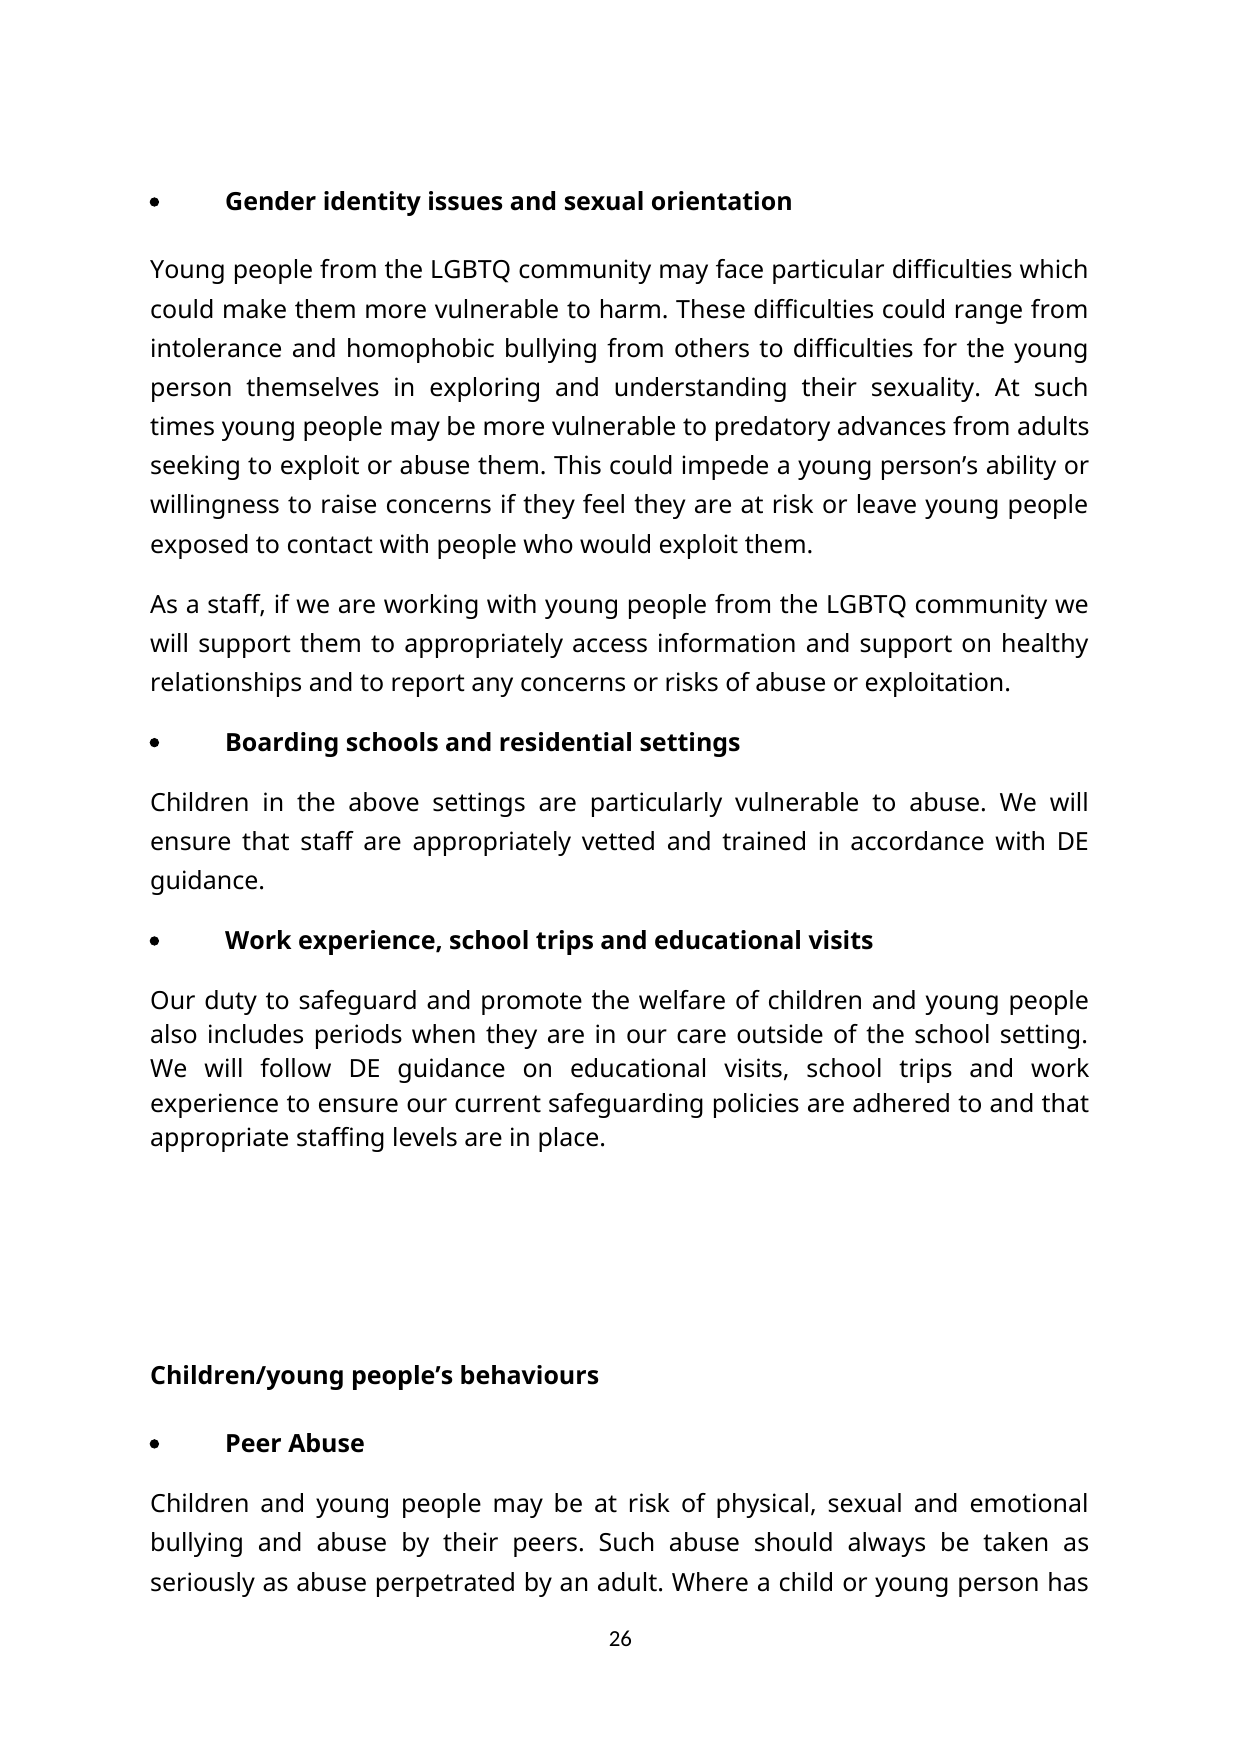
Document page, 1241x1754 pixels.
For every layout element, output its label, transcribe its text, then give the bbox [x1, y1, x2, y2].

list Work experience, school trips and educational visits [150, 923, 1090, 957]
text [150, 1486, 1090, 1598]
text Children/young people’s behaviours [150, 1358, 1090, 1392]
text Our duty to safeguard and promote the welfare of children and young people also includes periods when they are in our care outside of the school setting. We will follow DE guidance on educational visits, school trips and work experience to ensure our current safeguarding policies are adhered to and that appropriate staffing levels are in place. [150, 983, 1090, 1153]
list Peer Abuse [150, 1426, 1090, 1460]
text As a staff, if we are working with young people from the LGBTQ community we will support them to appropriately access information and support on healthy relationships and to report any concerns or risks of abuse or exploitation. [150, 586, 1090, 699]
text Young people from the LGBTQ community may face particular difficulties which could make them more vulnerable to harm. These difficulties could range from intolerance and homophobic bullying from others to difficulties for the young person themselves in exploring and understanding their sexuality. At such times young people may be more vulnerable to predatory advances from adults seeking to exploit or abuse them. This could impede a young person’s ability or willingness to raise concerns if they feel they are at risk or leave young people exposed to contact with people who would exploit them. [150, 252, 1090, 560]
text Children in the above settings are particularly vulnerable to abuse. We will ensure that staff are appropriately vetted and trained in accordance with DE guidance. [150, 785, 1090, 897]
list Boarding schools and residential settings [150, 725, 1090, 759]
list Gender identity issues and sexual orientation [150, 184, 1090, 218]
